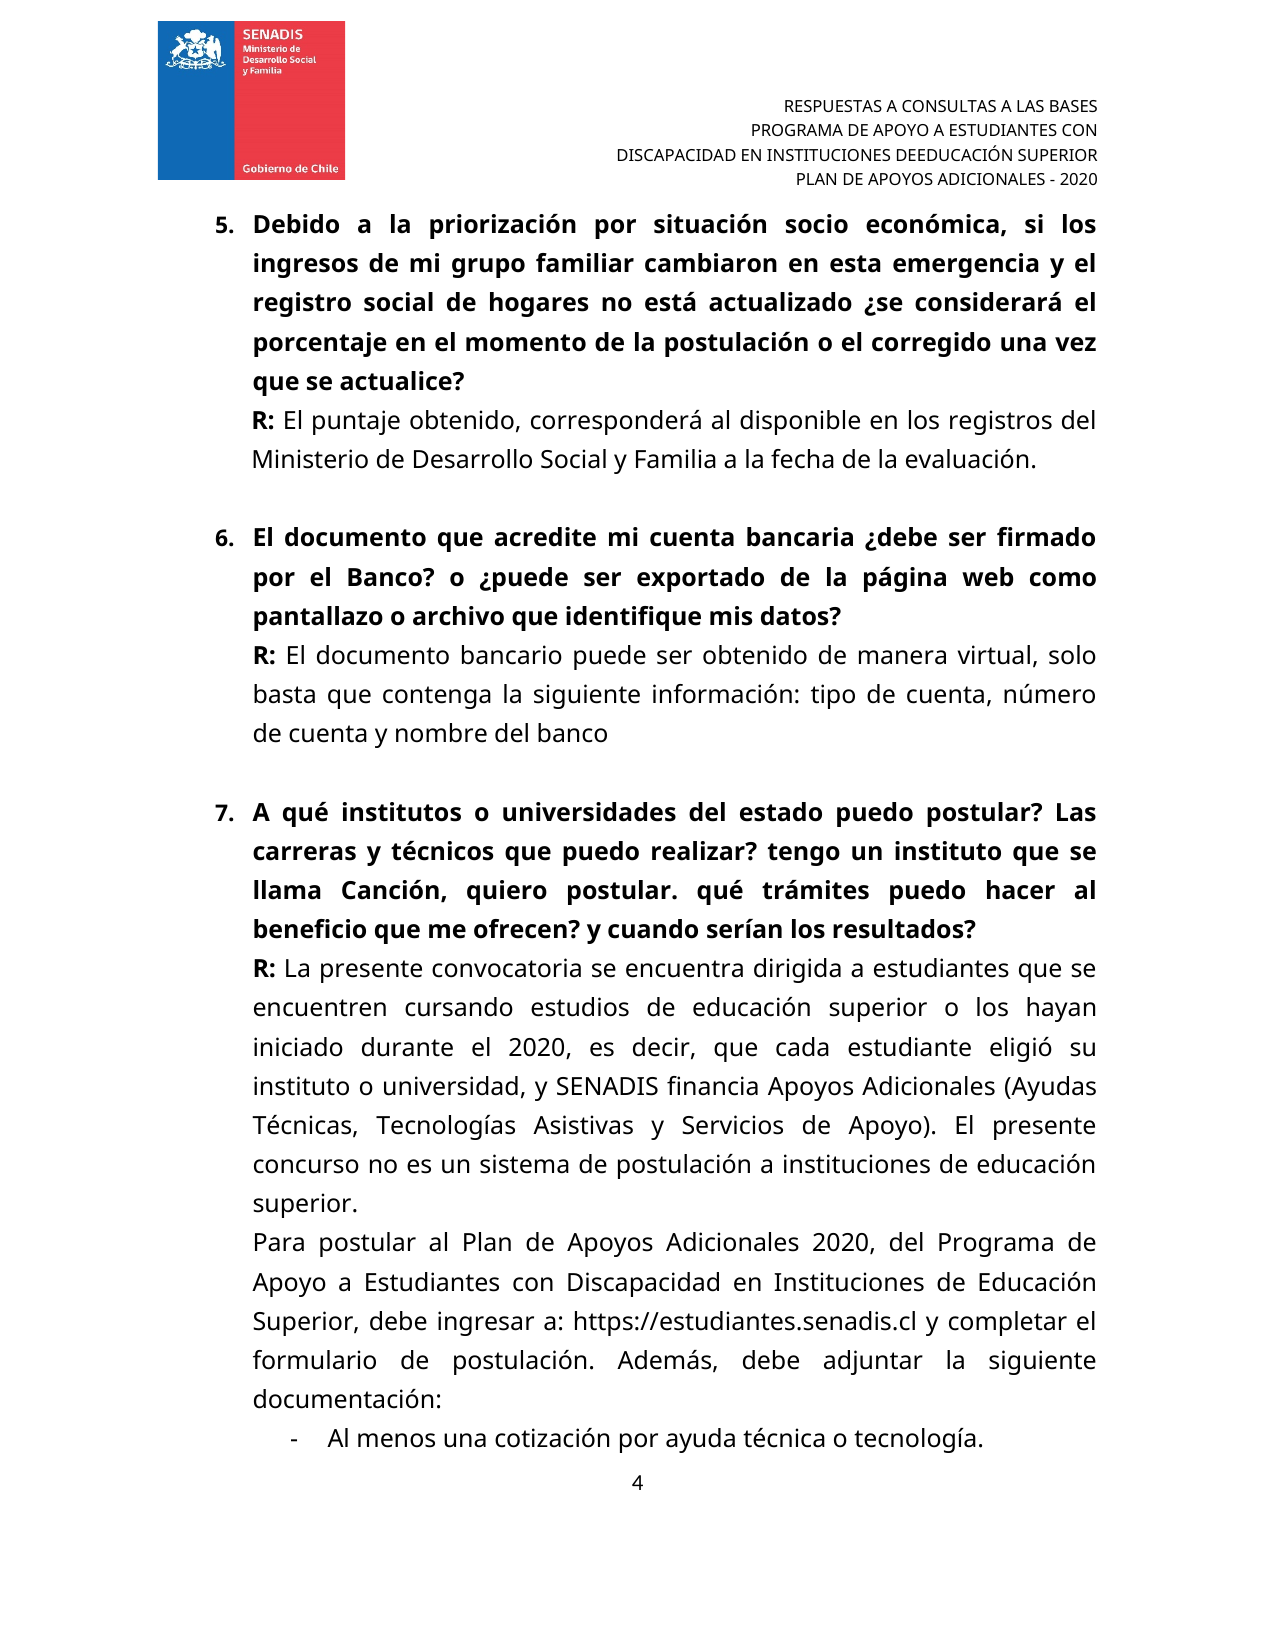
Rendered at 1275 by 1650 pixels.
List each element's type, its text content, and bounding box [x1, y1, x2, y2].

list Debido a la priorización por situación socio económica, si los ingresos de mi grupo familiar cambiaron en esta emergencia y el registro social de hogares no está actualizado ¿se considerará el porcentaje en el momento de la postulación o el corregido una vez que se actualice? [215, 207, 1098, 397]
list A qué institutos o universidades del estado puedo postular? Las carreras y técnicos que puedo realizar? tengo un instituto que se llama Canción, quiero postular. qué trámites puedo hacer al beneficio que me ofrecen? y cuando serían los resultados? [215, 794, 1098, 946]
picture [157, 21, 346, 180]
list R: El documento bancario puede ser obtenido de manera virtual, solo basta que contenga la siguiente información: tipo de cuenta, número de cuenta y nombre del banco [252, 638, 1098, 750]
text R: El puntaje obtenido, corresponderá al disponible en los registros del Ministerio de Desarrollo Social y Familia a la fecha de la evaluación. [251, 403, 1098, 476]
list Al menos una cotización por ayuda técnica o tecnología. [290, 1421, 1098, 1455]
list El documento que acredite mi cuenta bancaria ¿debe ser firmado por el Banco? o ¿puede ser exportado de la página web como pantallazo o archivo que identifique mis datos? [215, 520, 1098, 632]
list R: La presente convocatoria se encuentra dirigida a estudiantes que se encuentren cursando estudios de educación superior o los hayan iniciado durante el 2020, es decir, que cada estudiante eligió su instituto o universidad, y SENADIS financia Apoyos Adicionales (Ayudas Técnicas, Tecnologías Asistivas y Servicios de Apoyo). El presente concurso no es un sistema de postulación a instituciones de educación superior. [252, 951, 1098, 1220]
list Para postular al Plan de Apoyos Adicionales 2020, del Programa de Apoyo a Estudiantes con Discapacidad en Instituciones de Educación Superior, debe ingresar a: https://estudiantes.senadis.cl y completar el formulario de postulación. Además, debe adjuntar la siguiente documentación: [252, 1225, 1098, 1416]
